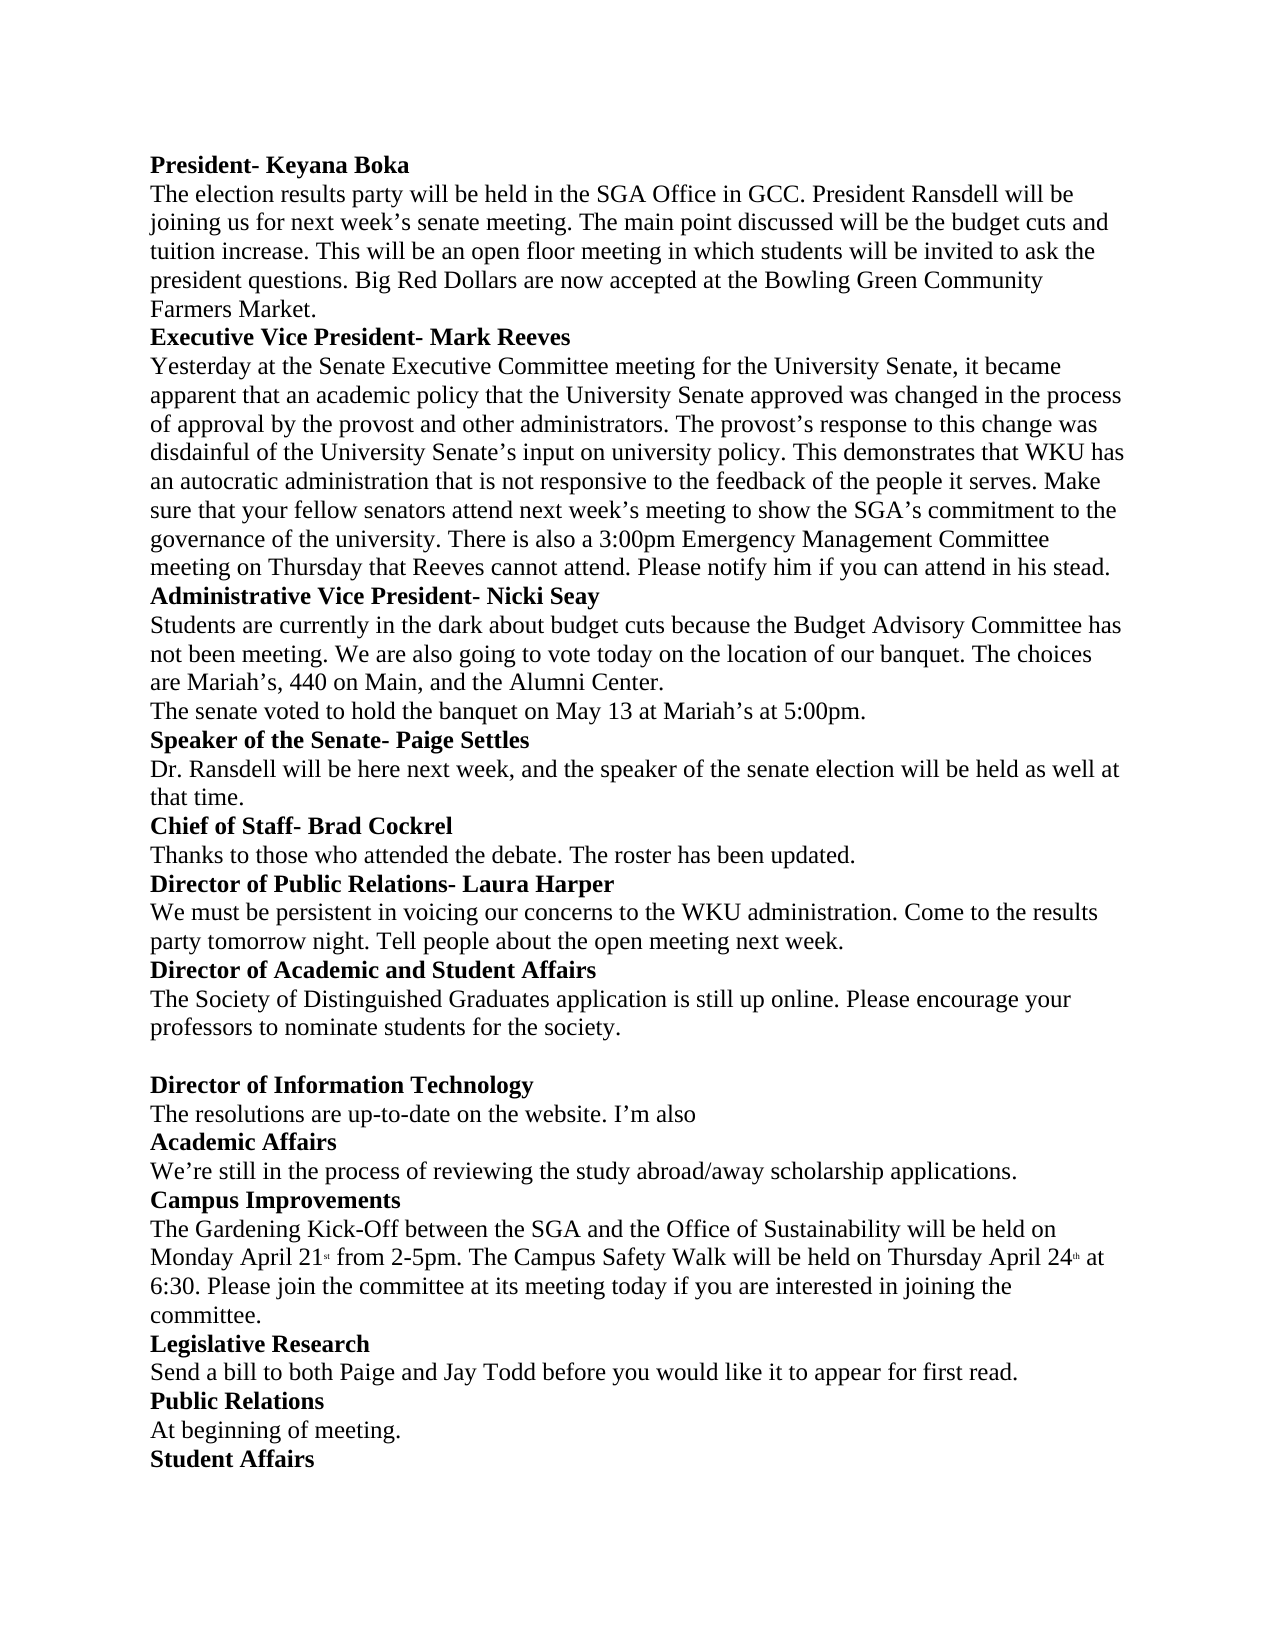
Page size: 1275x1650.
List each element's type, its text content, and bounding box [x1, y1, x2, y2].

text The senate voted to hold the banquet on May 13 at Mariah’s at 5:00pm. [150, 696, 1125, 725]
text Yesterday at the Senate Executive Committee meeting for the University Senate, it became apparent that an academic policy that the University Senate approved was changed in the process of approval by the provost and other administrators. The provost’s response to this change was disdainful of the University Senate’s input on university policy. This demonstrates that WKU has an autocratic administration that is not responsive to the feedback of the people it serves. Make sure that your fellow senators attend next week’s meeting to show the SGA’s commitment to the governance of the university. There is also a 3:00pm Emergency Management Committee meeting on Thursday that Reeves cannot attend. Please notify him if you can attend in his stead. [150, 351, 1125, 581]
text Executive Vice President- Mark Reeves [150, 322, 1125, 351]
text Director of Academic and Student Affairs [150, 955, 1125, 984]
text Administrative Vice President- Nicki Seay [150, 581, 1125, 610]
text Campus Improvements [150, 1185, 1125, 1214]
text Speaker of the Senate- Paige Settles [150, 725, 1125, 754]
text The resolutions are up-to-date on the website. I’m also [150, 1099, 1125, 1127]
text The Society of Distinguished Graduates application is still up online. Please encourage your professors to nominate students for the society. [150, 984, 1125, 1041]
text Legislative Research [150, 1329, 1125, 1357]
text Thanks to those who attended the debate. The roster has been updated. [150, 840, 1125, 869]
text Send a bill to both Paige and Jay Todd before you would like it to appear for first read. [150, 1357, 1125, 1386]
text Chief of Staff- Brad Cockrel [150, 811, 1125, 840]
text Director of Public Relations- Laura Harper [150, 869, 1125, 897]
text We must be persistent in voicing our concerns to the WKU administration. Come to the results party tomorrow night. Tell people about the open meeting next week. [150, 897, 1125, 955]
text Public Relations [150, 1386, 1125, 1415]
text President- Keyana Boka [150, 150, 1125, 179]
text We’re still in the process of reviewing the study abroad/away scholarship applications. [150, 1156, 1125, 1185]
text At beginning of meeting. [150, 1415, 1125, 1444]
text Students are currently in the dark about budget cuts because the Budget Advisory Committee has not been meeting. We are also going to vote today on the location of our banquet. The choices are Mariah’s, 440 on Main, and the Alumni Center. [150, 610, 1125, 696]
text Dr. Ransdell will be here next week, and the speaker of the senate election will be held as well at that time. [150, 754, 1125, 811]
text The election results party will be held in the SGA Office in GCC. President Ransdell will be joining us for next week’s senate meeting. The main point discussed will be the budget cuts and tuition increase. This will be an open floor meeting in which students will be invited to ask the president questions. Big Red Dollars are now accepted at the Bowling Green Community Farmers Market. [150, 179, 1125, 322]
text Director of Information Technology [150, 1070, 1125, 1099]
text Academic Affairs [150, 1127, 1125, 1156]
text Student Affairs [150, 1444, 1125, 1472]
text The Gardening Kick-Off between the SGA and the Office of Sustainability will be held on Monday April 21st from 2-5pm. The Campus Safety Walk will be held on Thursday April 24th at 6:30. Please join the committee at its meeting today if you are interested in joining the committee. [150, 1214, 1125, 1329]
